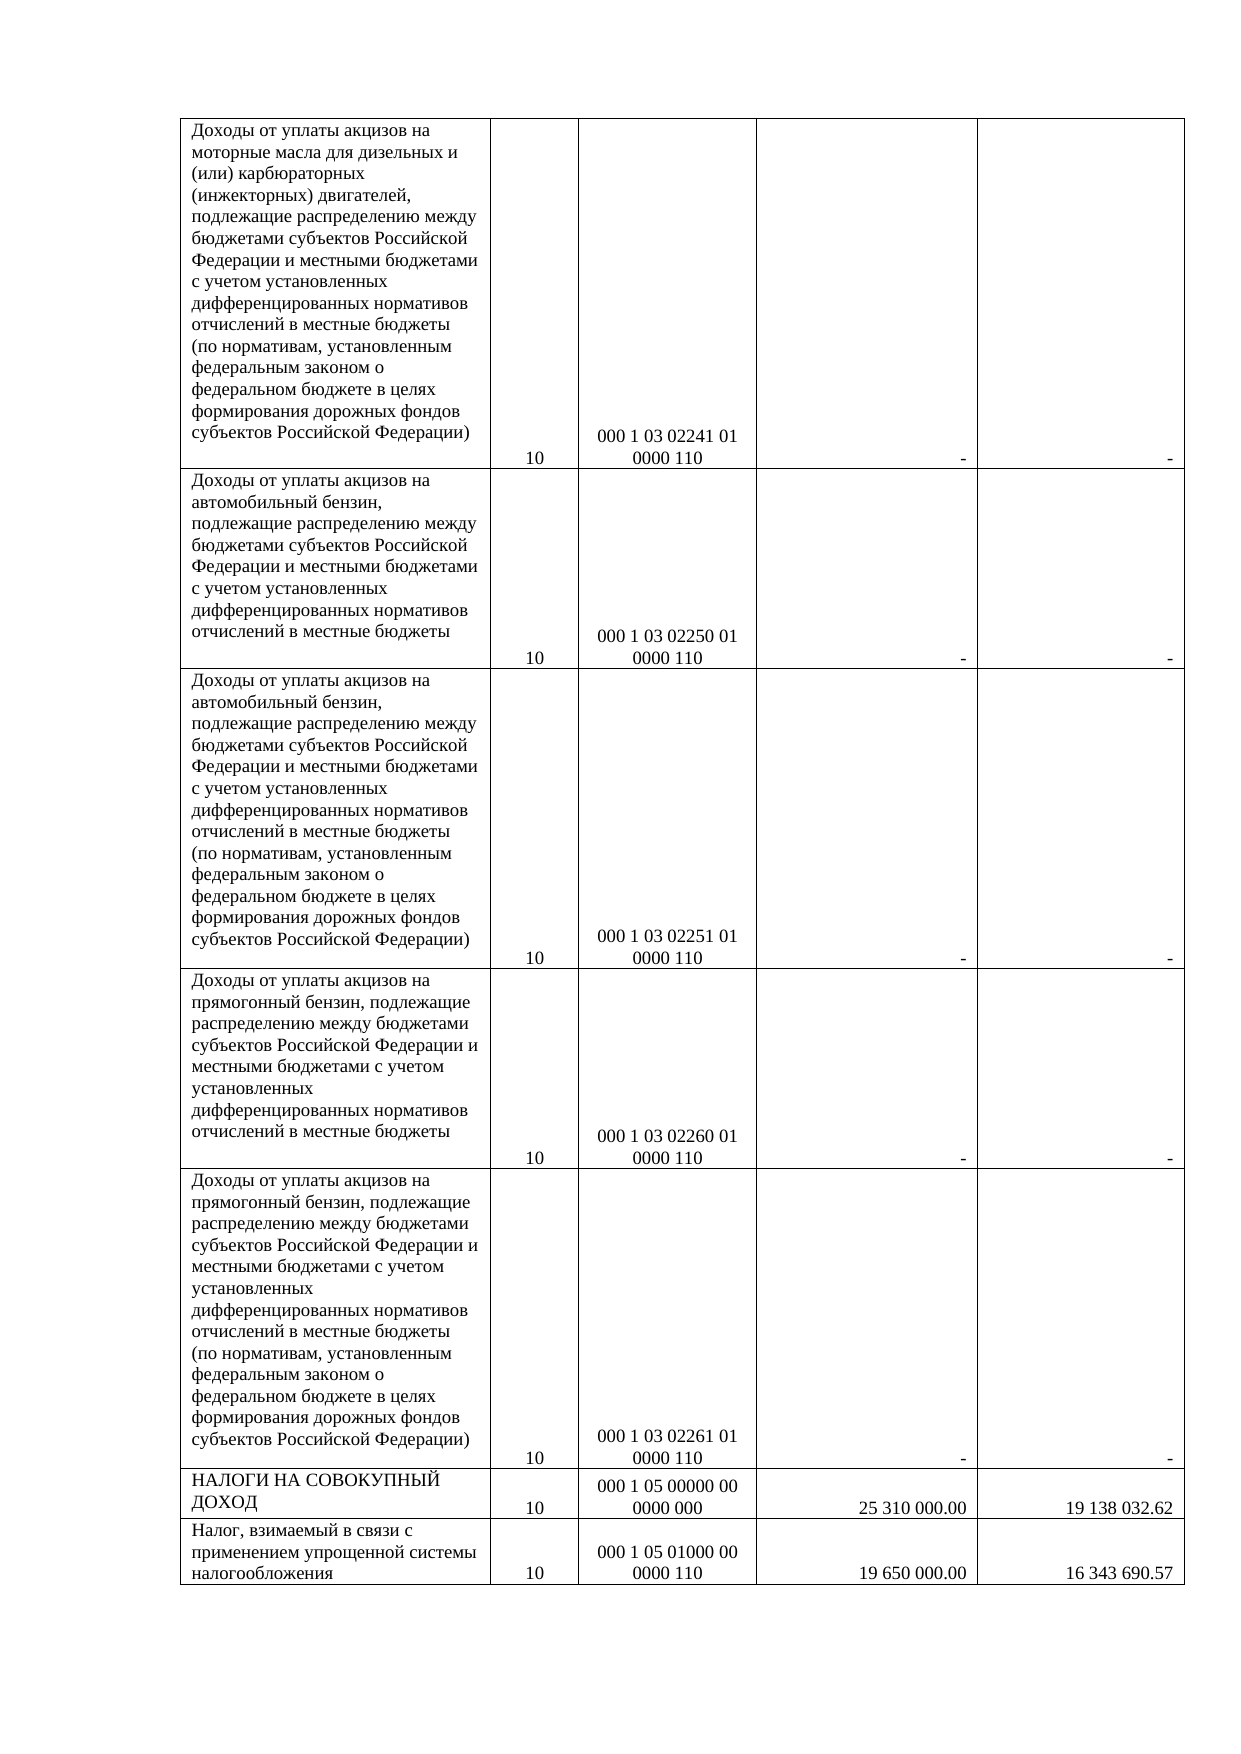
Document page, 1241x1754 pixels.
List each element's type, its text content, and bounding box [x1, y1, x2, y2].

table_cell 000 1 03 02241 01 0000 110 [579, 119, 756, 468]
table_cell 10 [491, 1519, 578, 1584]
table_cell 000 1 03 02260 01 0000 110 [579, 969, 756, 1168]
table_cell - [978, 669, 1184, 968]
table_cell Налог, взимаемый в связи с применением упрощенной системы налогообложения [181, 1519, 490, 1584]
table_cell Доходы от уплаты акцизов на прямогонный бензин, подлежащие распределению между бюджетами субъектов Российской Федерации и местными бюджетами с учетом установленных дифференцированных нормативов отчислений в местные бюджеты (по нормативам, установленным федеральным законом о федеральном бюджете в целях формирования дорожных фондов субъектов Российской Федерации) [181, 1169, 490, 1468]
table_cell - [978, 969, 1184, 1168]
table_cell 000 1 03 02251 01 0000 110 [579, 669, 756, 968]
table_cell 10 [491, 1469, 578, 1518]
table_cell 10 [491, 469, 578, 668]
table_cell Доходы от уплаты акцизов на моторные масла для дизельных и (или) карбюраторных (инжекторных) двигателей, подлежащие распределению между бюджетами субъектов Российской Федерации и местными бюджетами с учетом установленных дифференцированных нормативов отчислений в местные бюджеты (по нормативам, установленным федеральным законом о федеральном бюджете в целях формирования дорожных фондов субъектов Российской Федерации) [181, 119, 490, 468]
table_cell 000 1 05 01000 00 0000 110 [579, 1519, 756, 1584]
table_cell Доходы от уплаты акцизов на автомобильный бензин, подлежащие распределению между бюджетами субъектов Российской Федерации и местными бюджетами с учетом установленных дифференцированных нормативов отчислений в местные бюджеты (по нормативам, установленным федеральным законом о федеральном бюджете в целях формирования дорожных фондов субъектов Российской Федерации) [181, 669, 490, 968]
table_cell 10 [491, 969, 578, 1168]
table_cell - [978, 1169, 1184, 1468]
table_cell - [757, 119, 977, 468]
table_cell 000 1 03 02250 01 0000 110 [579, 469, 756, 668]
table_cell 16 343 690.57 [978, 1519, 1184, 1584]
table_cell 10 [491, 669, 578, 968]
table_cell - [757, 669, 977, 968]
table_cell - [757, 469, 977, 668]
table_cell Доходы от уплаты акцизов на автомобильный бензин, подлежащие распределению между бюджетами субъектов Российской Федерации и местными бюджетами с учетом установленных дифференцированных нормативов отчислений в местные бюджеты [181, 469, 490, 668]
table_cell 10 [491, 1169, 578, 1468]
table_cell - [978, 119, 1184, 468]
table_cell 10 [491, 119, 578, 468]
table_cell 19 650 000.00 [757, 1519, 977, 1584]
table_cell НАЛОГИ НА СОВОКУПНЫЙ ДОХОД [181, 1469, 490, 1518]
table_cell 19 138 032.62 [978, 1469, 1184, 1518]
table_cell - [757, 969, 977, 1168]
table_cell 000 1 03 02261 01 0000 110 [579, 1169, 756, 1468]
table_cell 000 1 05 00000 00 0000 000 [579, 1469, 756, 1518]
table_cell 25 310 000.00 [757, 1469, 977, 1518]
table_cell Доходы от уплаты акцизов на прямогонный бензин, подлежащие распределению между бюджетами субъектов Российской Федерации и местными бюджетами с учетом установленных дифференцированных нормативов отчислений в местные бюджеты [181, 969, 490, 1168]
table_cell - [978, 469, 1184, 668]
table_cell - [757, 1169, 977, 1468]
